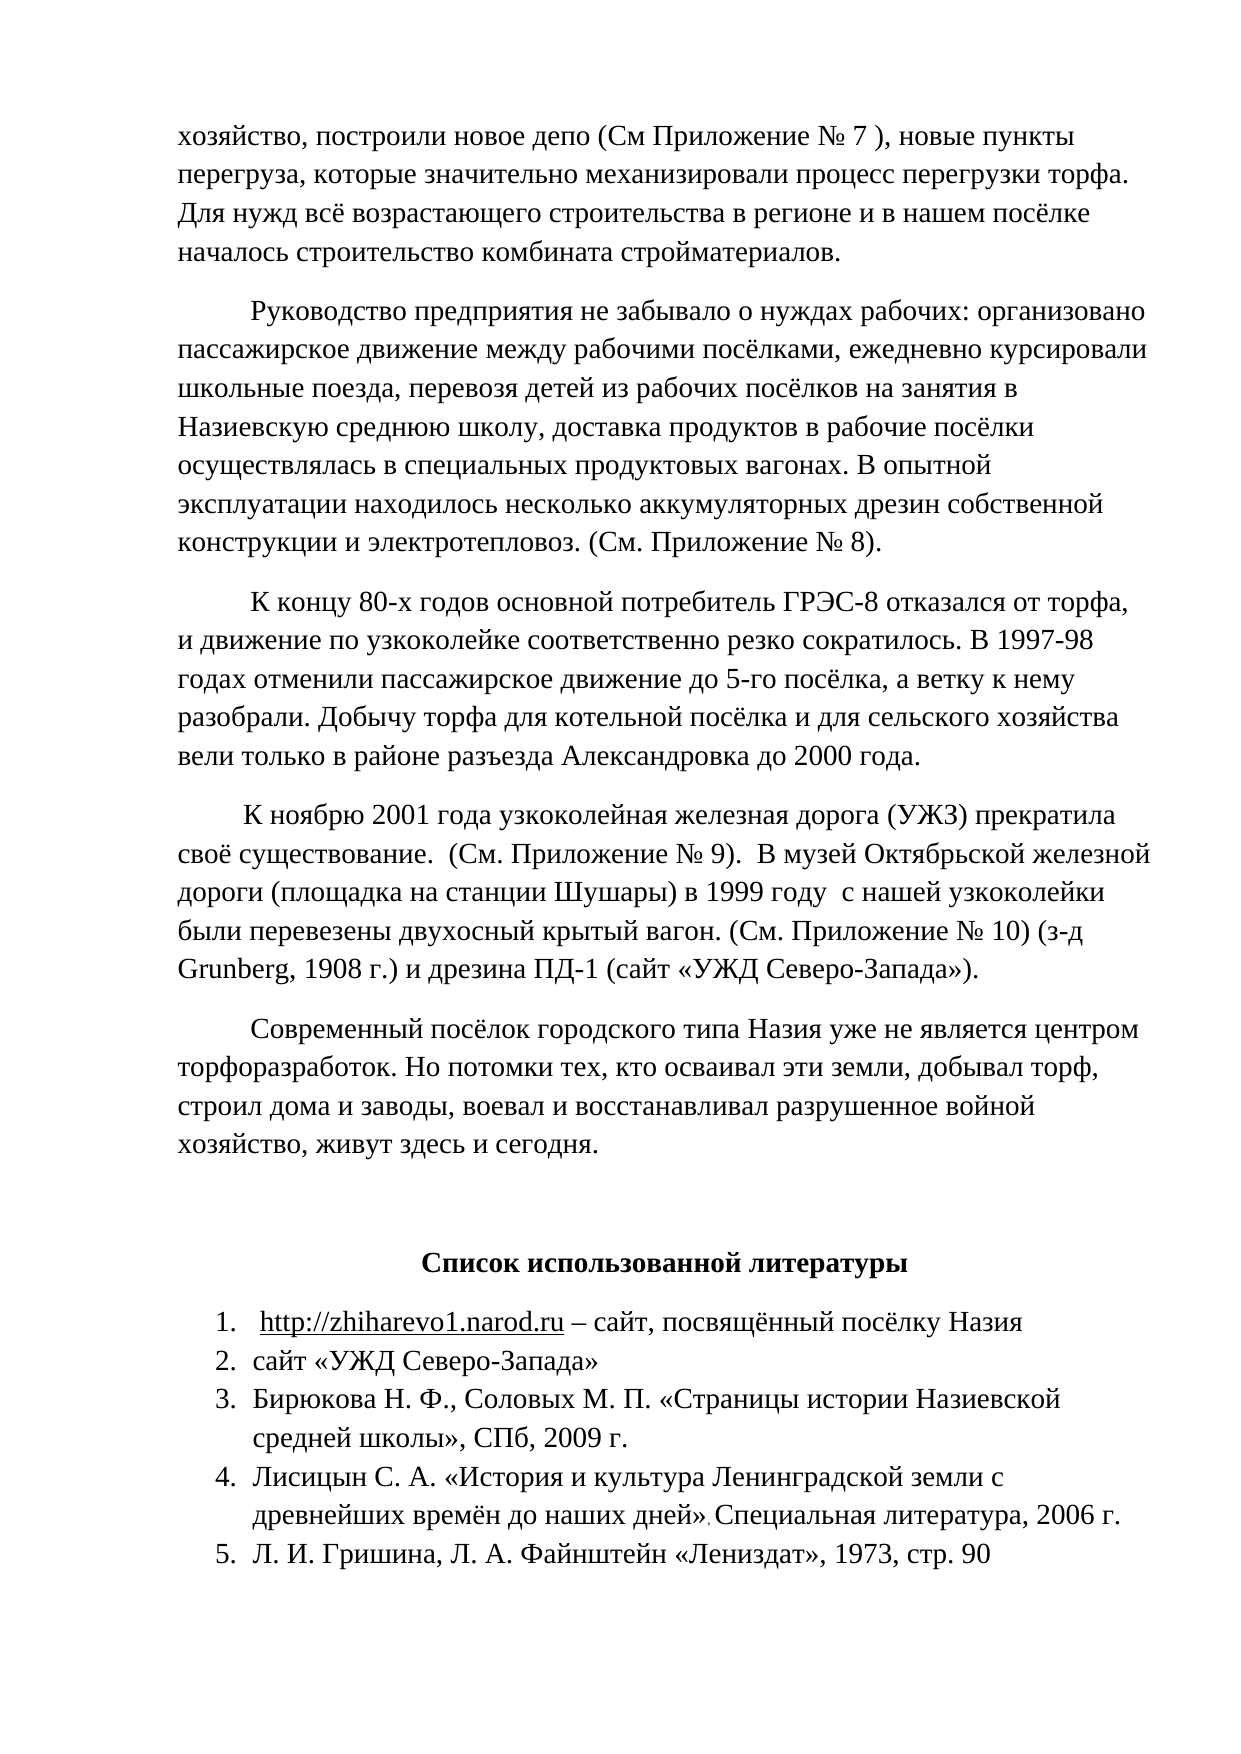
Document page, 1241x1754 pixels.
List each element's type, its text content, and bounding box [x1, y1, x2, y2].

list Бирюкова Н. Ф., Соловых М. П. «Страницы истории Назиевской средней школы», СПб, 2009 г. [215, 1382, 1152, 1454]
list Л. И. Гришина, Л. А. Файнштейн «Лениздат», 1973, стр. 90 [215, 1536, 1152, 1569]
text Современный посёлок городского типа Назия уже не является центром торфоразработок. Но потомки тех, кто осваивал эти земли, добывал торф, строил дома и заводы, воевал и восстанавливал разрушенное войной хозяйство, живут здесь и сегодня. [177, 1011, 1152, 1160]
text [177, 118, 1152, 267]
text К ноябрю 2001 года узкоколейная железная дорога (УЖЗ) прекратила своё существование. (См. Приложение № 9). В музей Октябрьской железной дороги (площадка на станции Шушары) в 1999 году с нашей узкоколейки были перевезены двухосный крытый вагон. (См. Приложение № 10) (з-д Grunberg, 1908 г.) и дрезина ПД-1 (сайт «УЖД Северо-Запада»). [177, 797, 1152, 985]
text Список использованной литературы [177, 1245, 1152, 1279]
list http://zhiharevo1.narod.ru – сайт, посвящённый посёлку Назия [215, 1304, 1152, 1338]
text К концу 80-х годов основной потребитель ГРЭС-8 отказался от торфа, и движение по узкоколейке соответственно резко сократилось. В 1997-98 годах отменили пассажирское движение до 5-го посёлка, а ветку к нему разобрали. Добычу торфа для котельной посёлка и для сельского хозяйства вели только в районе разъезда Александровка до 2000 года. [177, 584, 1152, 771]
text Руководство предприятия не забывало о нуждах рабочих: организовано пассажирское движение между рабочими посёлками, ежедневно курсировали школьные поезда, перевозя детей из рабочих посёлков на занятия в Назиевскую среднюю школу, доставка продуктов в рабочие посёлки осуществлялась в специальных продуктовых вагонах. В опытной эксплуатации находилось несколько аккумуляторных дрезин собственной конструкции и электротепловоз. (См. Приложение № 8). [177, 293, 1152, 558]
list сайт «УЖД Северо-Запада» [215, 1343, 1152, 1377]
list Лисицын С. А. «История и культура Ленинградской земли с древнейших времён до наших дней», Специальная литература, 2006 г. [215, 1459, 1152, 1531]
